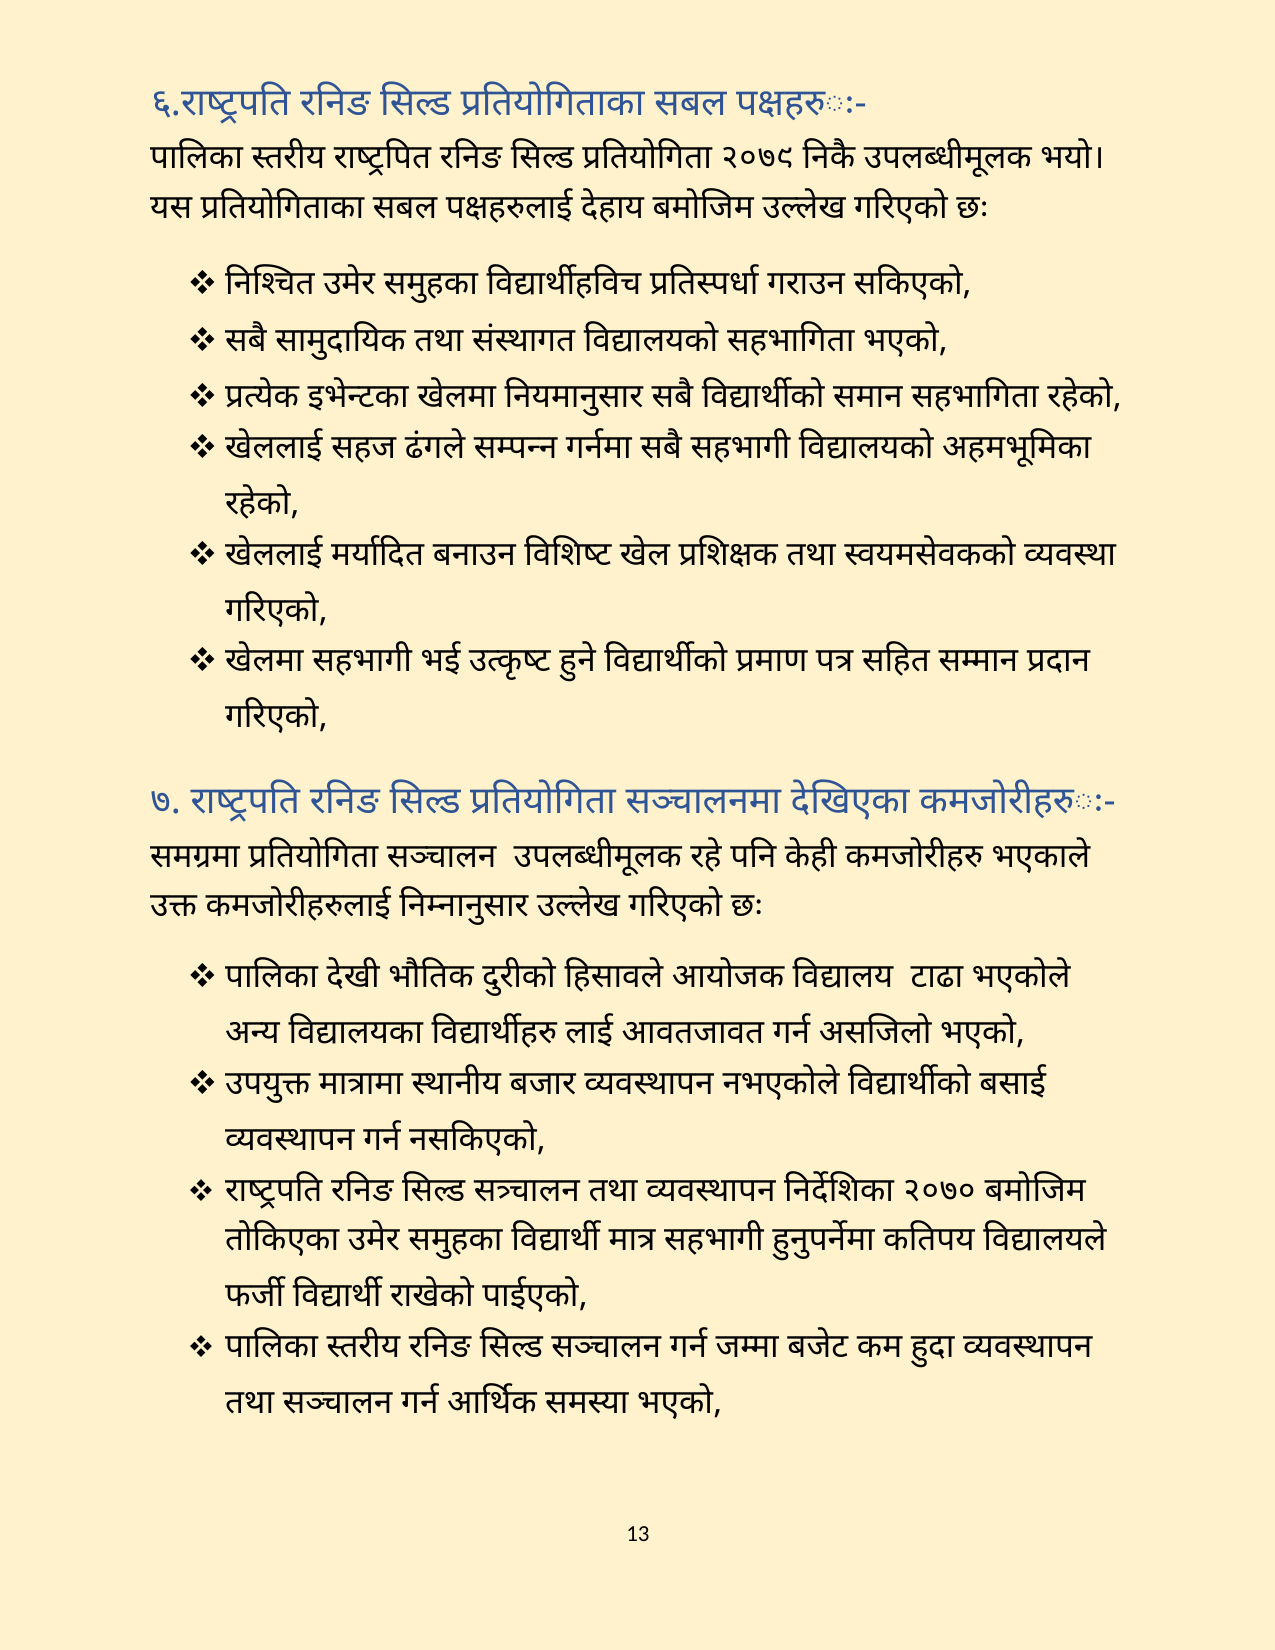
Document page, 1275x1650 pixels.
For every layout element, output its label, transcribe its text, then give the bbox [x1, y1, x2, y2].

text पालिका स्तरीय राष्ट्रपित रनिङ सिल्ड प्रतियोगिता २०७९ निकै उपलब्धीमूलक भयो।यस प्रतियोगिताका सबल पक्षहरुलाई देहाय बमोजिम उल्लेख गरिएको छः [150, 138, 1125, 232]
list राष्ट्रपति रनिङ सिल्ड सत्र्चालन तथा व्यवस्थापन निर्देशिका २०७० बमोजिम तोकिएका उमेर समुहका विद्यार्थी मात्र सहभागी हुनुपर्नेमा कतिपय विद्यालयले फर्जी विद्यार्थी राखेको पाईएको, [187, 1171, 1125, 1320]
subtitle ७. राष्ट्रपति रनिङ सिल्ड प्रतियोगिता सञ्चालनमा देखिएका कमजोरीहरुः- [150, 773, 1125, 829]
list निश्चित उमेर समुहका विद्यार्थीहविच प्रतिस्पर्धा गराउन सकिएको, [187, 259, 1125, 308]
subtitle ६.राष्ट्रपति रनिङ सिल्ड प्रतियोगिताका सबल पक्षहरुः- [150, 75, 1125, 130]
list उपयुक्त मात्रामा स्थानीय बजार व्यवस्थापन नभएकोले विद्यार्थीको बसाई व्यवस्थापन गर्न नसकिएको, [187, 1064, 1125, 1164]
text समग्रमा प्रतियोगिता सञ्चालन उपलब्धीमूलक रहे पनि केही कमजोरीहरु भएकाले उक्त कमजोरीहरुलाई निम्नानुसार उल्लेख गरिएको छः [150, 837, 1125, 930]
list पालिका स्तरीय रनिङ सिल्ड सञ्चालन गर्न जम्मा बजेट कम हुदा व्यवस्थापन तथा सञ्चालन गर्न आर्थिक समस्या भएको, [187, 1328, 1125, 1427]
list खेललाई सहज ढंगले सम्पन्न गर्नमा सबै सहभागी विद्यालयको अहमभूमिका रहेको, [187, 428, 1125, 528]
list पालिका देखी भौतिक दुरीको हिसावले आयोजक विद्यालय टाढा भएकोले अन्य विद्यालयका विद्यार्थीहरु लाई आवतजावत गर्न असजिलो भएको, [187, 958, 1125, 1057]
list प्रत्येक इभेन्टका खेलमा नियमानुसार सबै विद्यार्थीको समान सहभागिता रहेको, [187, 372, 1125, 421]
list सबै सामुदायिक तथा संस्थागत विद्यालयको सहभागिता भएको, [187, 316, 1125, 365]
list खेलमा सहभागी भई उत्कृष्ट हुने विद्यार्थीको प्रमाण पत्र सहित सम्मान प्रदान गरिएको, [187, 642, 1125, 741]
list खेललाई मर्यादित बनाउन विशिष्ट खेल प्रशिक्षक तथा स्वयमसेवकको व्यवस्था गरिएको, [187, 535, 1125, 634]
